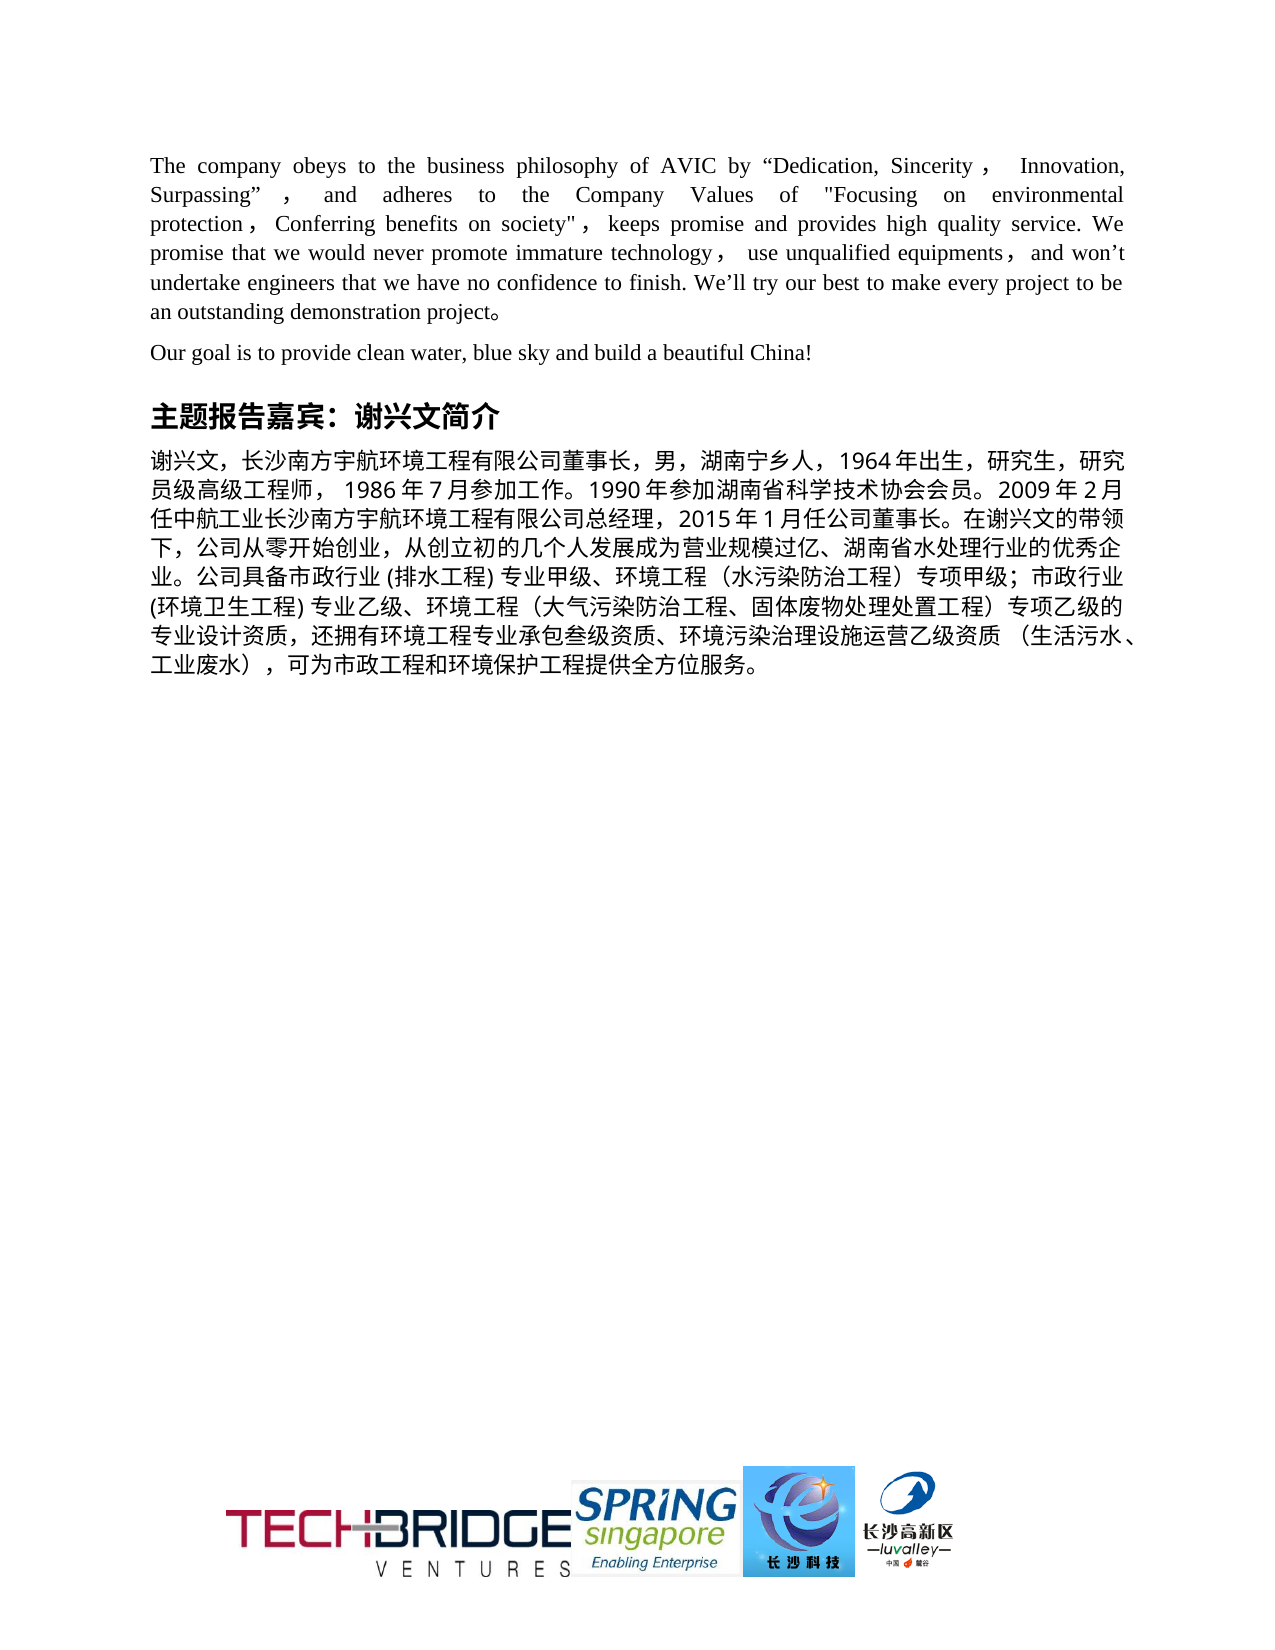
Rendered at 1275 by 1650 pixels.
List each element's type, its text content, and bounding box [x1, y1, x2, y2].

text 主题报告嘉宾：谢兴文简介 [150, 404, 1125, 433]
picture [226, 1462, 962, 1577]
text The company obeys to the business philosophy of AVIC by “Dedication, Sincerity， Innovation, Surpassing”，and adheres to the Company Values of "Focusing on environmental protection，Conferring benefits on society"，keeps promise and provides high quality service. We promise that we would never promote immature technology， use unqualified equipments，and won’t undertake engineers that we have no confidence to finish. We’ll try our best to make every project to be an outstanding demonstration project。 [150, 150, 1125, 325]
text 谢兴文，长沙南方宇航环境工程有限公司董事长，男，湖南宁乡人，1964年出生，研究生，研究员级高级工程师， 1986年7月参加工作。1990年参加湖南省科学技术协会会员。2009年2月任中航工业长沙南方宇航环境工程有限公司总经理，2015年1月任公司董事长。在谢兴文的带领下，公司从零开始创业，从创立初的几个人发展成为营业规模过亿、湖南省水处理行业的优秀企业。公司具备市政行业 (排水工程) 专业甲级、环境工程（水污染防治工程）专项甲级；市政行业(环境卫生工程) 专业乙级、环境工程（大气污染防治工程、固体废物处理处置工程）专项乙级的专业设计资质，还拥有环境工程专业承包叁级资质、环境污染治理设施运营乙级资质 （生活污水、工业废水），可为市政工程和环境保护工程提供全方位服务。 [150, 446, 1125, 679]
text Our goal is to provide clean water, blue sky and build a beautiful China! [150, 337, 1125, 367]
